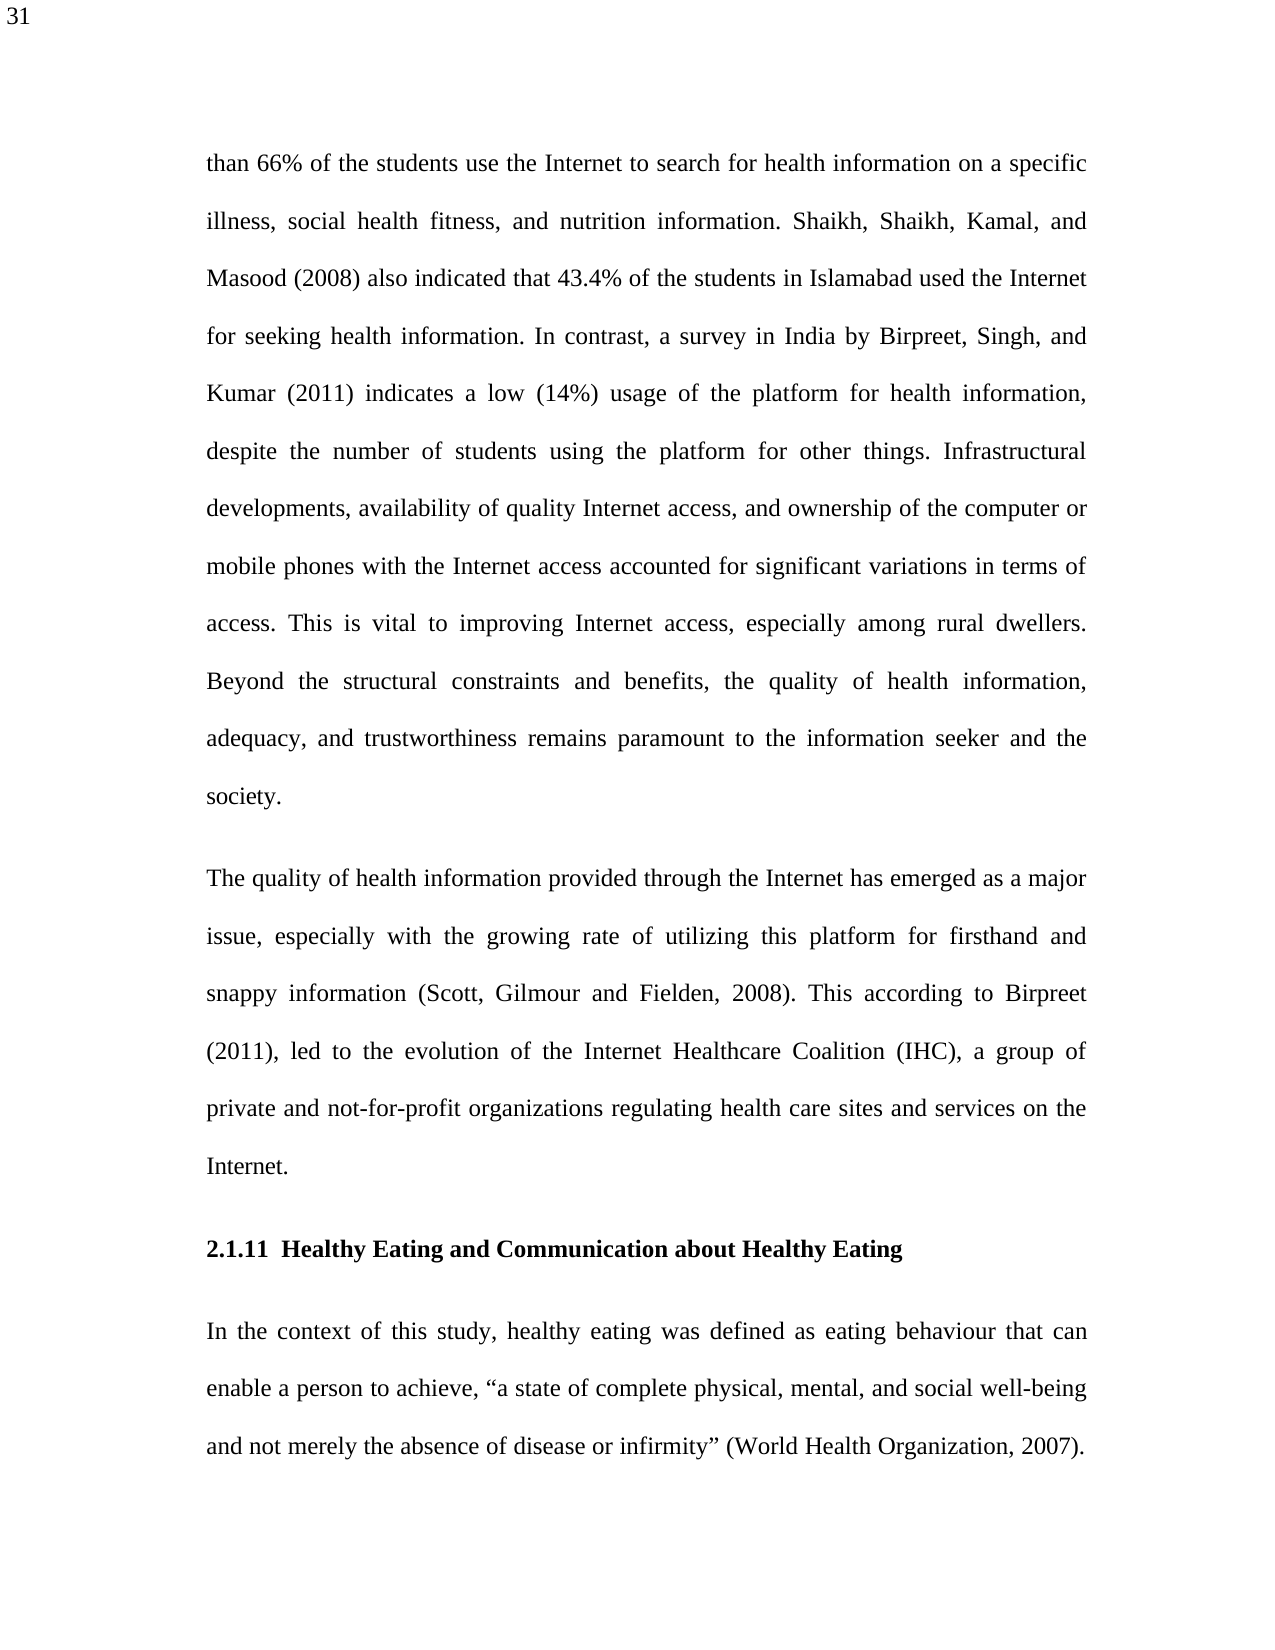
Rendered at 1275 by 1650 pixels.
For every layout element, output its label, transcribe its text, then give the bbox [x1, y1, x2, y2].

subtitle Healthy Eating and Communication about Healthy Eating [206, 1234, 1204, 1263]
text The quality of health information provided through the Internet has emerged as a major issue, especially with the growing rate of utilizing this platform for firsthand and snappy information (Scott, Gilmour and Fielden, 2008). This according to Birpreet (2011), led to the evolution of the Internet Healthcare Coalition (IHC), a group of private and not-for-profit organizations regulating health care sites and services on the Internet. [206, 863, 1088, 1179]
text In the context of this study, healthy eating was defined as eating behaviour that can enable a person to achieve, “a state of complete physical, mental, and social well-being and not merely the absence of disease or infirmity” (World Health Organization, 2007). [206, 1316, 1088, 1459]
text than 66% of the students use the Internet to search for health information on a specific illness, social health fitness, and nutrition information. Shaikh, Shaikh, Kamal, and Masood (2008) also indicated that 43.4% of the students in Islamabad used the Internet for seeking health information. In contrast, a survey in India by Birpreet, Singh, and Kumar (2011) indicates a low (14%) usage of the platform for health information, despite the number of students using the platform for other things. Infrastructural developments, availability of quality Internet access, and ownership of the computer or mobile phones with the Internet access accounted for significant variations in terms of access. This is vital to improving Internet access, especially among rural dwellers. Beyond the structural constraints and benefits, the quality of health information, adequacy, and trustworthiness remains paramount to the information seeker and the society. [206, 148, 1088, 809]
